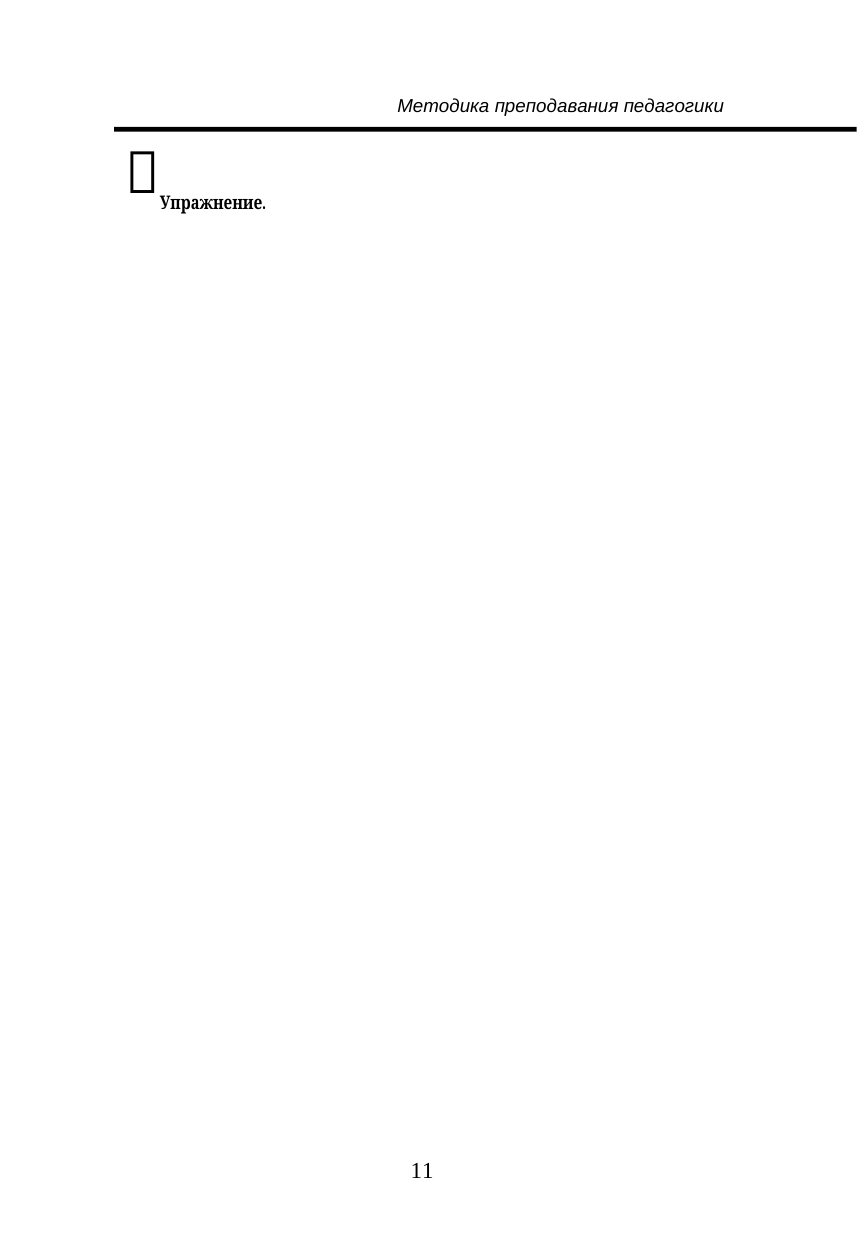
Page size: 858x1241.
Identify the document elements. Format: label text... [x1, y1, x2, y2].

text Упражнение. [125, 131, 857, 227]
